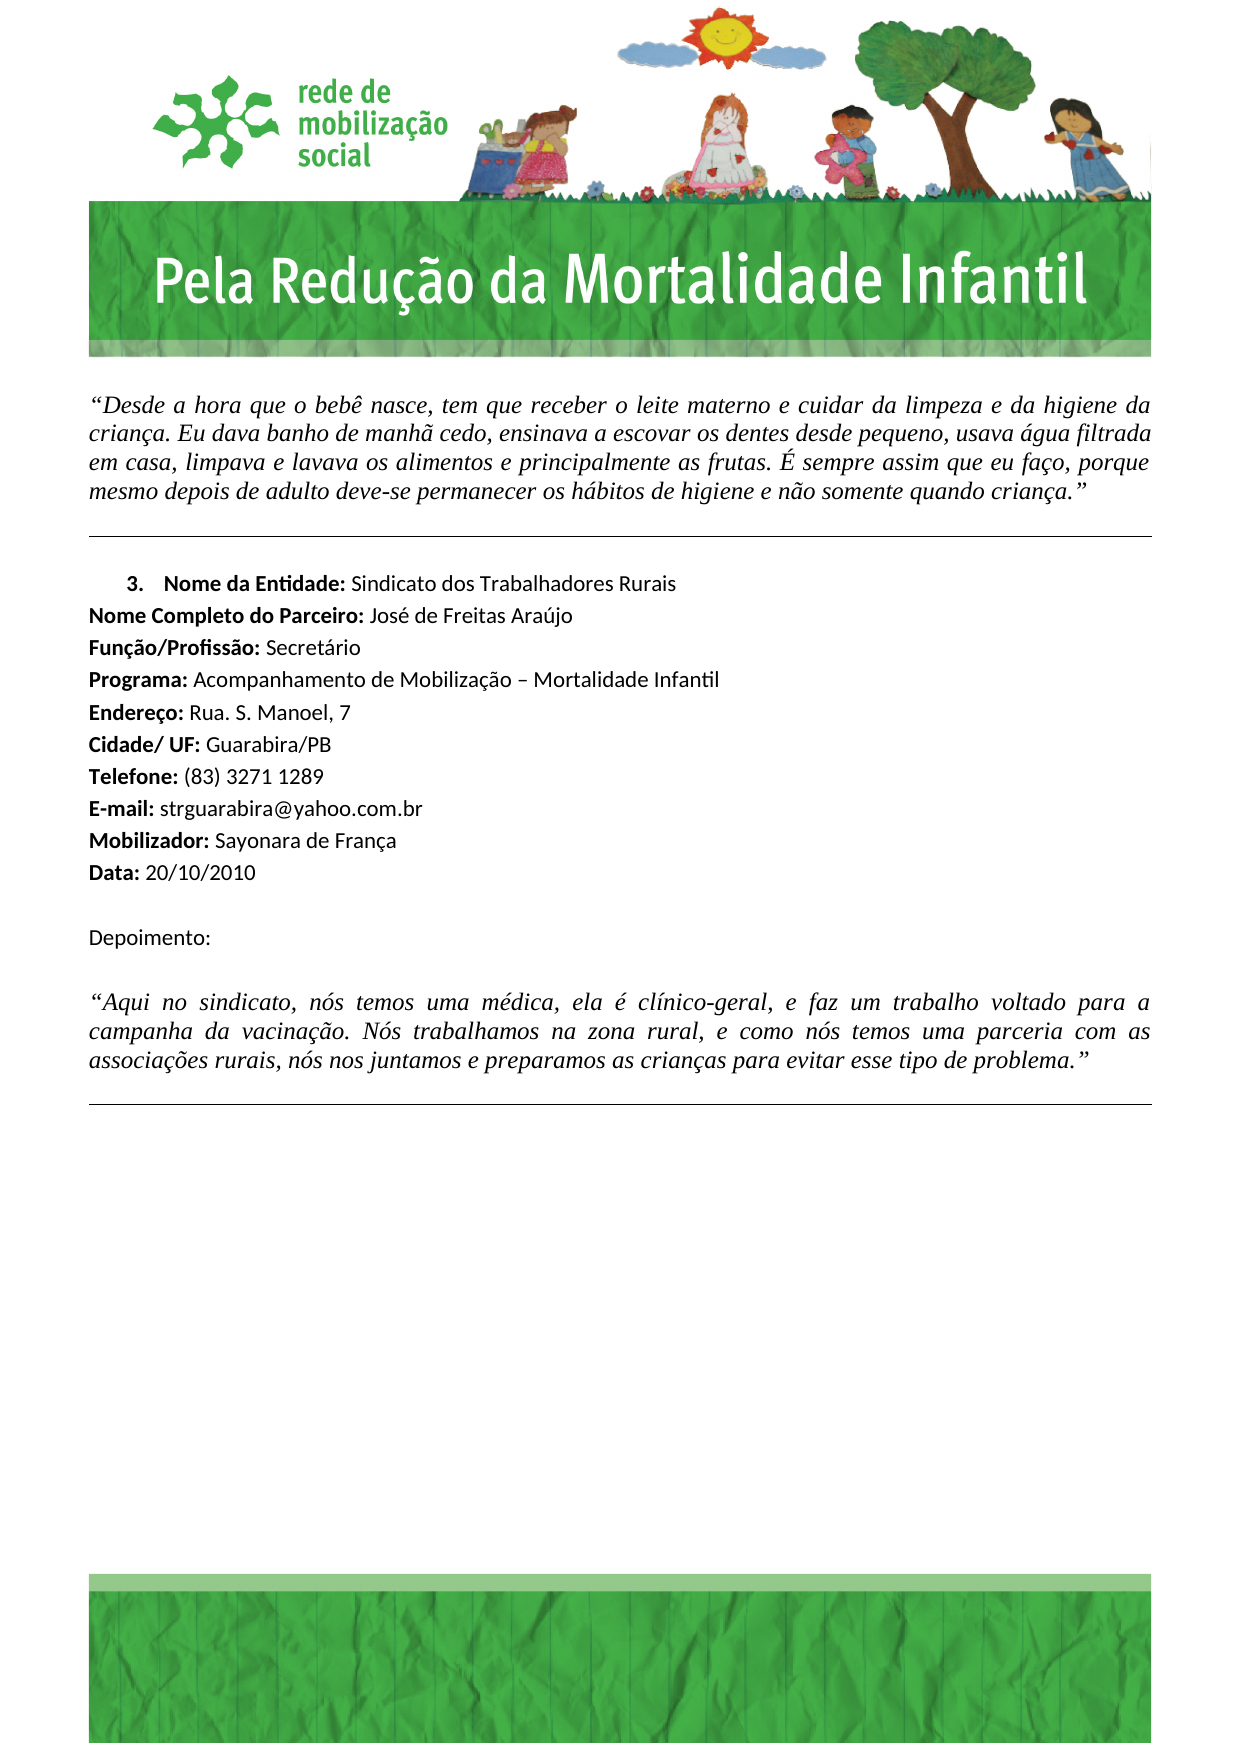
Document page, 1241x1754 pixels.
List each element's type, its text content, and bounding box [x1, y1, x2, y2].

text Mobilizador: Sayonara de França [89, 826, 1152, 854]
text Telefone: (83) 3271 1289 [89, 762, 1152, 790]
picture [88, 0, 1152, 386]
text Endereço: Rua. S. Manoel, 7 [89, 698, 1152, 726]
text “Aqui no sindicato, nós temos uma médica, ela é clínico-geral, e faz um trabalho voltado para a campanha da vacinação. Nós trabalhamos na zona rural, e como nós temos uma parceria com as associações rurais, nós nos juntamos e preparamos as crianças para evitar esse tipo de problema.” [89, 987, 1152, 1073]
text Nome Completo do Parceiro: José de Freitas Araújo [89, 601, 1152, 629]
text Cidade/ UF: Guarabira/PB [89, 730, 1152, 758]
text E-mail: strguarabira@yahoo.com.br [89, 794, 1152, 822]
text Função/Profissão: Secretário [89, 633, 1152, 661]
text “Desde a hora que o bebê nasce, tem que receber o leite materno e cuidar da limpeza e da higiene da criança. Eu dava banho de manhã cedo, ensinava a escovar os dentes desde pequeno, usava água filtrada em casa, limpava e lavava os alimentos e principalmente as frutas. É sempre assim que eu faço, porque mesmo depois de adulto deve-se permanecer os hábitos de higiene e não somente quando criança.” [89, 390, 1152, 505]
text Data: 20/10/2010 [89, 858, 1152, 887]
text Programa: Acompanhamento de Mobilização – Mortalidade Infantil [89, 665, 1152, 693]
text Depoimento: [89, 923, 1152, 951]
picture [88, 1558, 1152, 1743]
list Nome da Entidade: Sindicato dos Trabalhadores Rurais [126, 569, 1152, 597]
